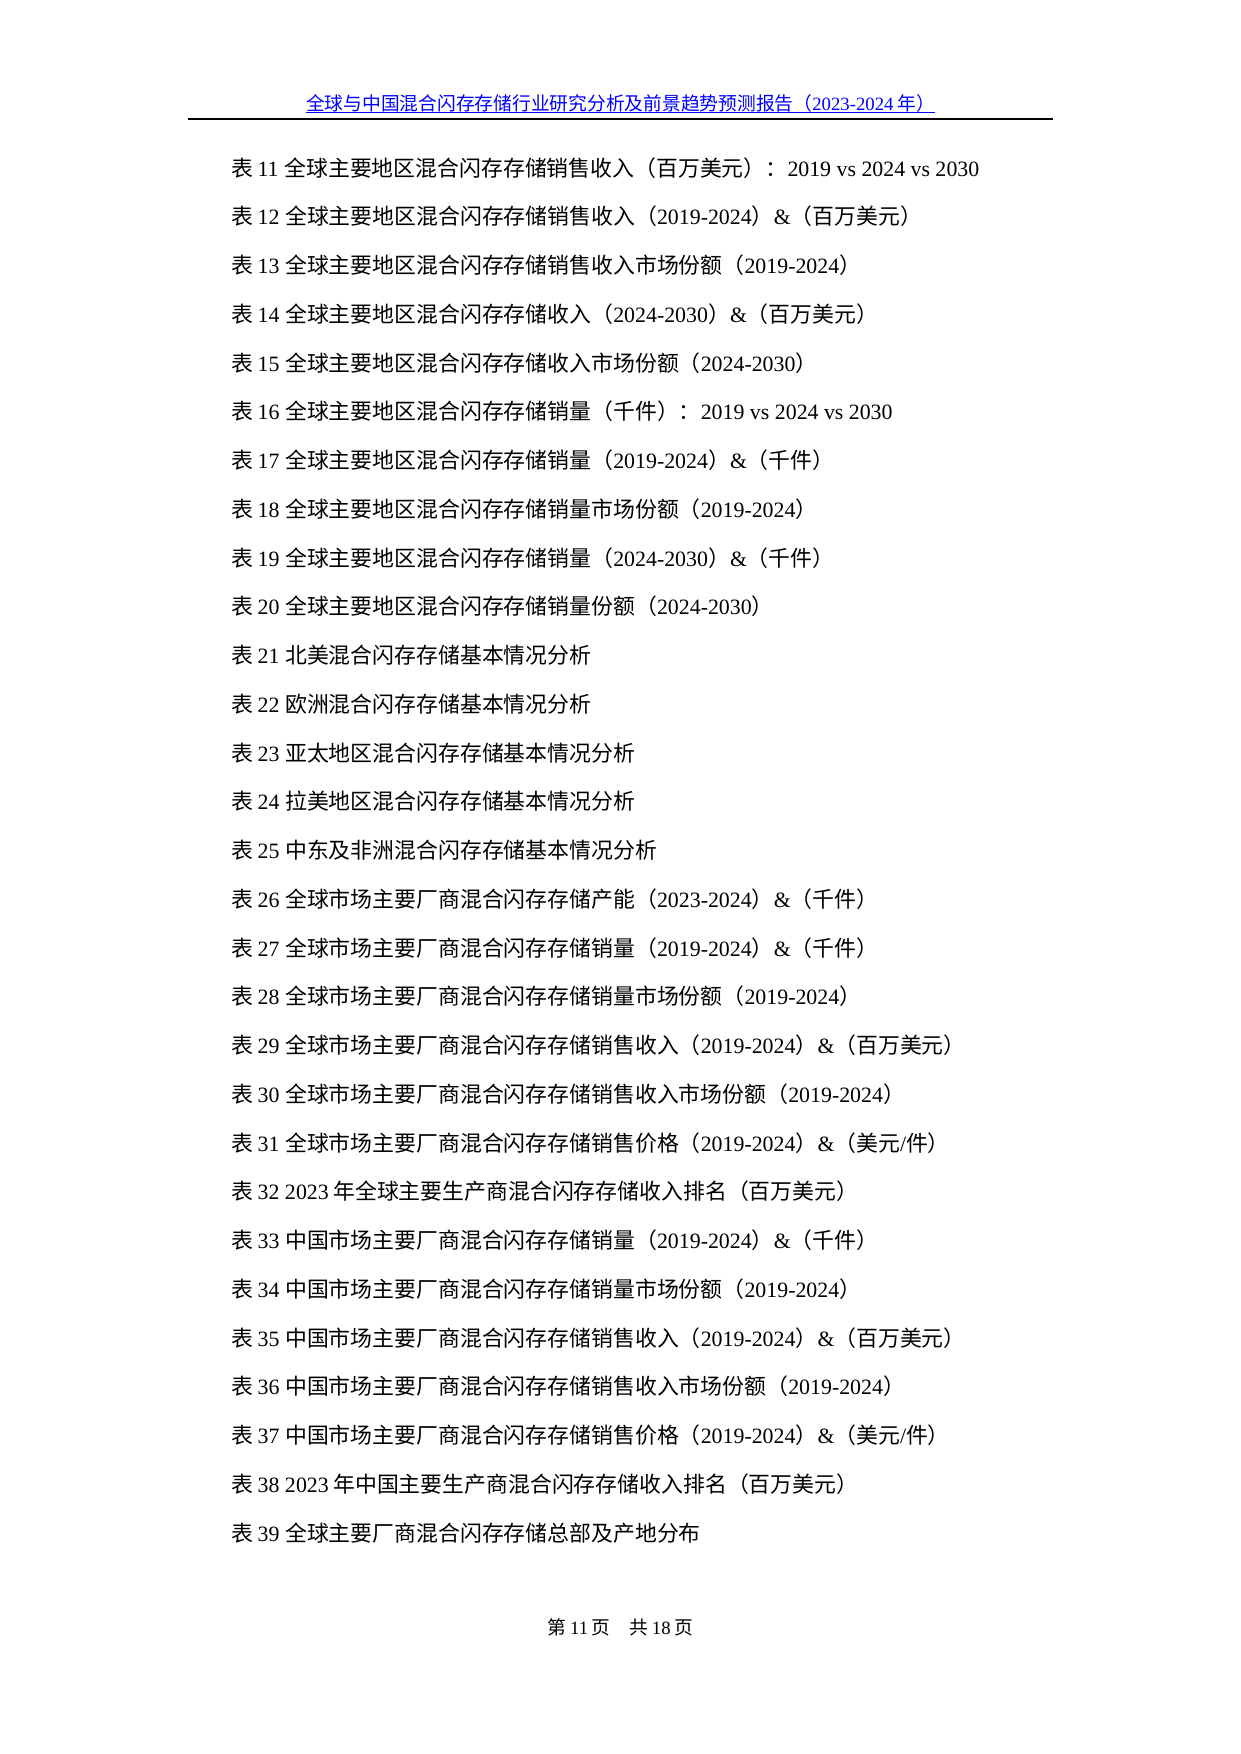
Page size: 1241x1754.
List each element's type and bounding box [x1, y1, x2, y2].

text [187, 150, 1053, 1548]
